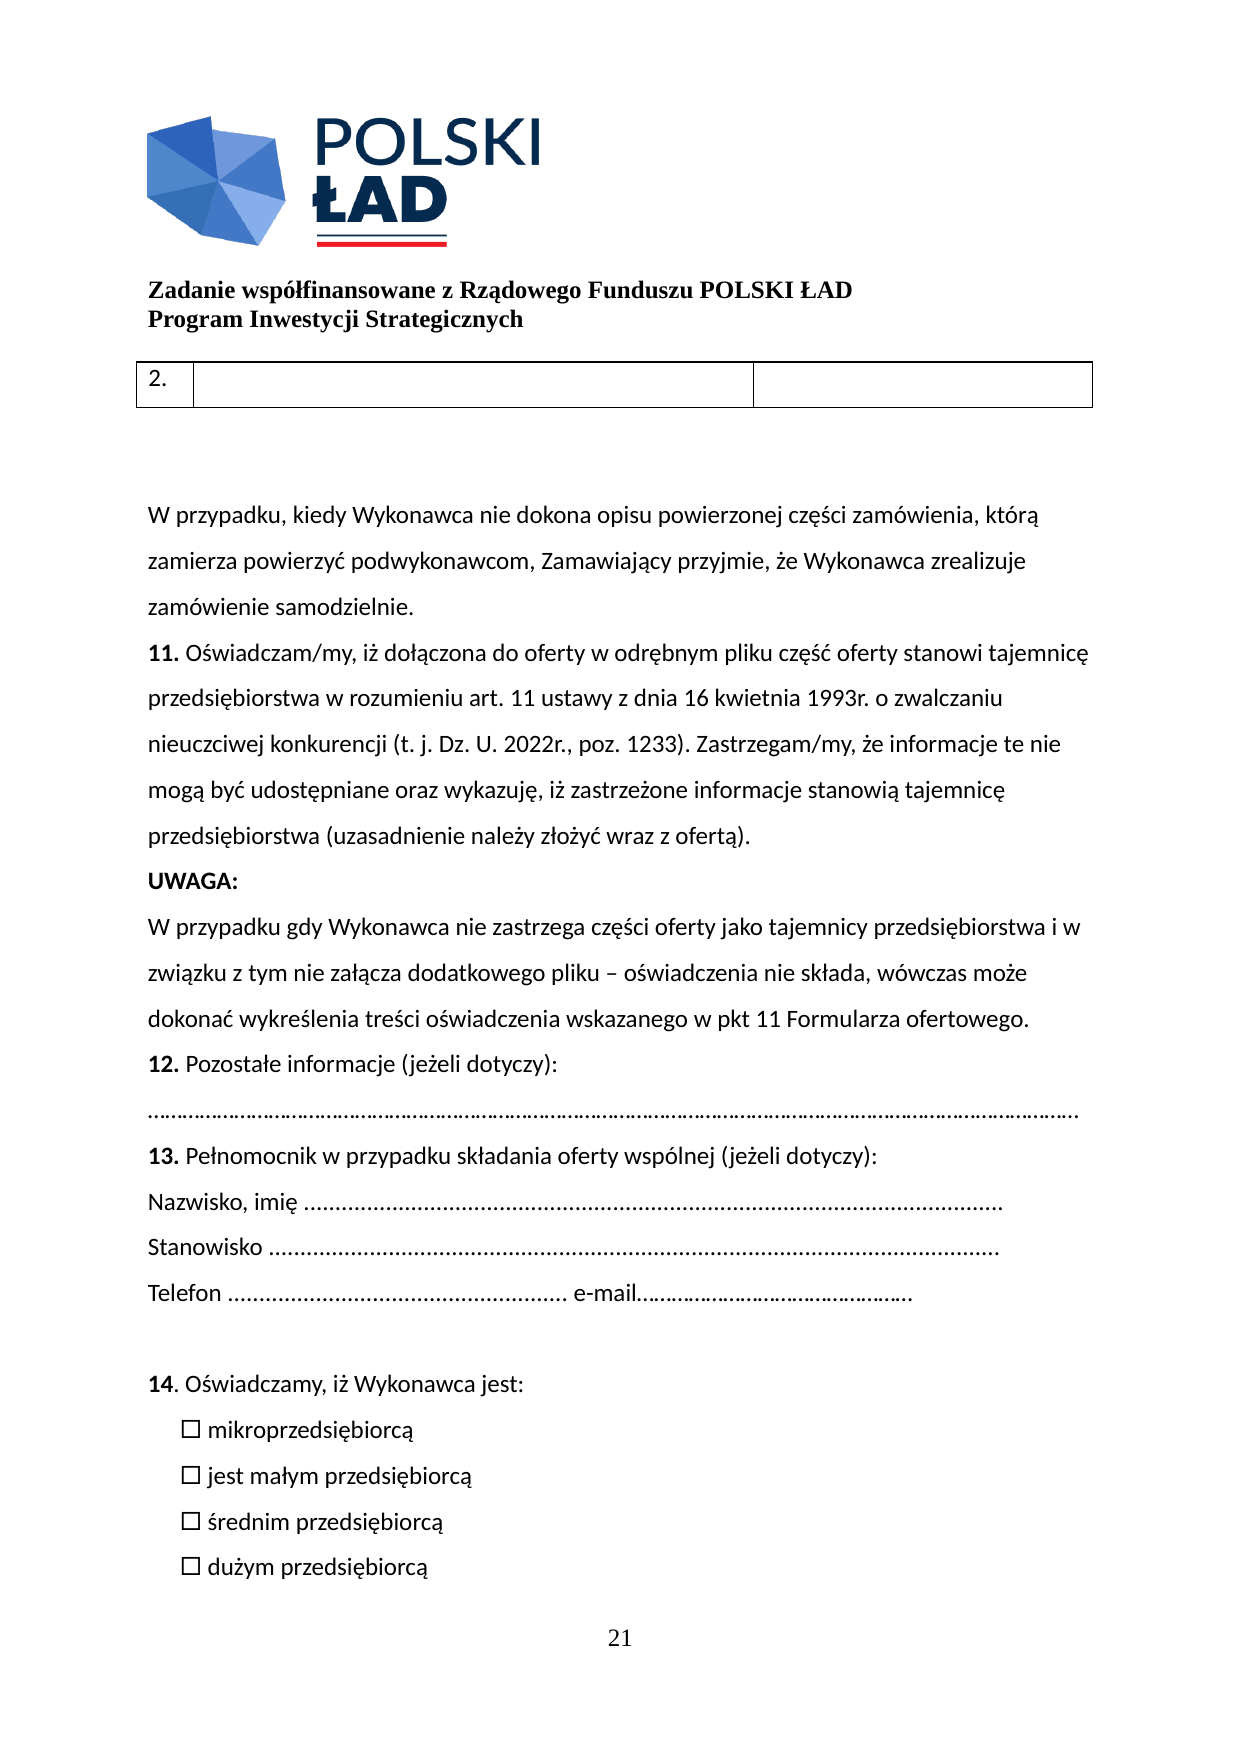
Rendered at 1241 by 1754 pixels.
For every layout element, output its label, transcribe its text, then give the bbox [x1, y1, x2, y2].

text UWAGA: [148, 866, 1092, 896]
text Nazwisko, imię ............................................................................................................... [148, 1186, 1092, 1216]
text ……………………………………………………………………………………………………………………………………………… [148, 1094, 1092, 1125]
text W przypadku gdy Wykonawca nie zastrzega części oferty jako tajemnicy przedsiębiorstwa i w związku z tym nie załącza dodatkowego pliku – oświadczenia nie składa, wówczas może dokonać wykreślenia treści oświadczenia wskazanego w pkt 11 Formularza ofertowego. [148, 911, 1092, 1033]
list średnim przedsiębiorcą [179, 1506, 1092, 1536]
text Telefon ...................................................... e-mail………………………………………… [148, 1277, 1092, 1308]
text W przypadku, kiedy Wykonawca nie dokona opisu powierzonej części zamówienia, którą zamierza powierzyć podwykonawcom, Zamawiający przyjmie, że Wykonawca zrealizuje zamówienie samodzielnie. [148, 500, 1092, 622]
text 14. Oświadczamy, iż Wykonawca jest: [148, 1368, 1092, 1399]
list jest małym przedsiębiorcą [179, 1460, 1092, 1491]
list dużym przedsiębiorcą [179, 1551, 1092, 1582]
table_cell [754, 363, 1092, 407]
text 13. Pełnomocnik w przypadku składania oferty wspólnej (jeżeli dotyczy): [148, 1140, 1092, 1170]
text 11. Oświadczam/my, iż dołączona do oferty w odrębnym pliku część oferty stanowi tajemnicę przedsiębiorstwa w rozumieniu art. 11 ustawy z dnia 16 kwietnia 1993r. o zwalczaniu nieuczciwej konkurencji (t. j. Dz. U. 2022r., poz. 1233). Zastrzegam/my, że informacje te nie mogą być udostępniane oraz wykazuję, iż zastrzeżone informacje stanowią tajemnicę przedsiębiorstwa (uzasadnienie należy złożyć wraz z ofertą). [148, 637, 1092, 850]
list mikroprzedsiębiorcą [179, 1414, 1092, 1445]
table_cell 2. [137, 363, 193, 407]
text Stanowisko .................................................................................................................... [148, 1231, 1092, 1262]
table_cell [194, 363, 753, 407]
picture [147, 116, 539, 247]
text 12. Pozostałe informacje (jeżeli dotyczy): [148, 1048, 1092, 1079]
